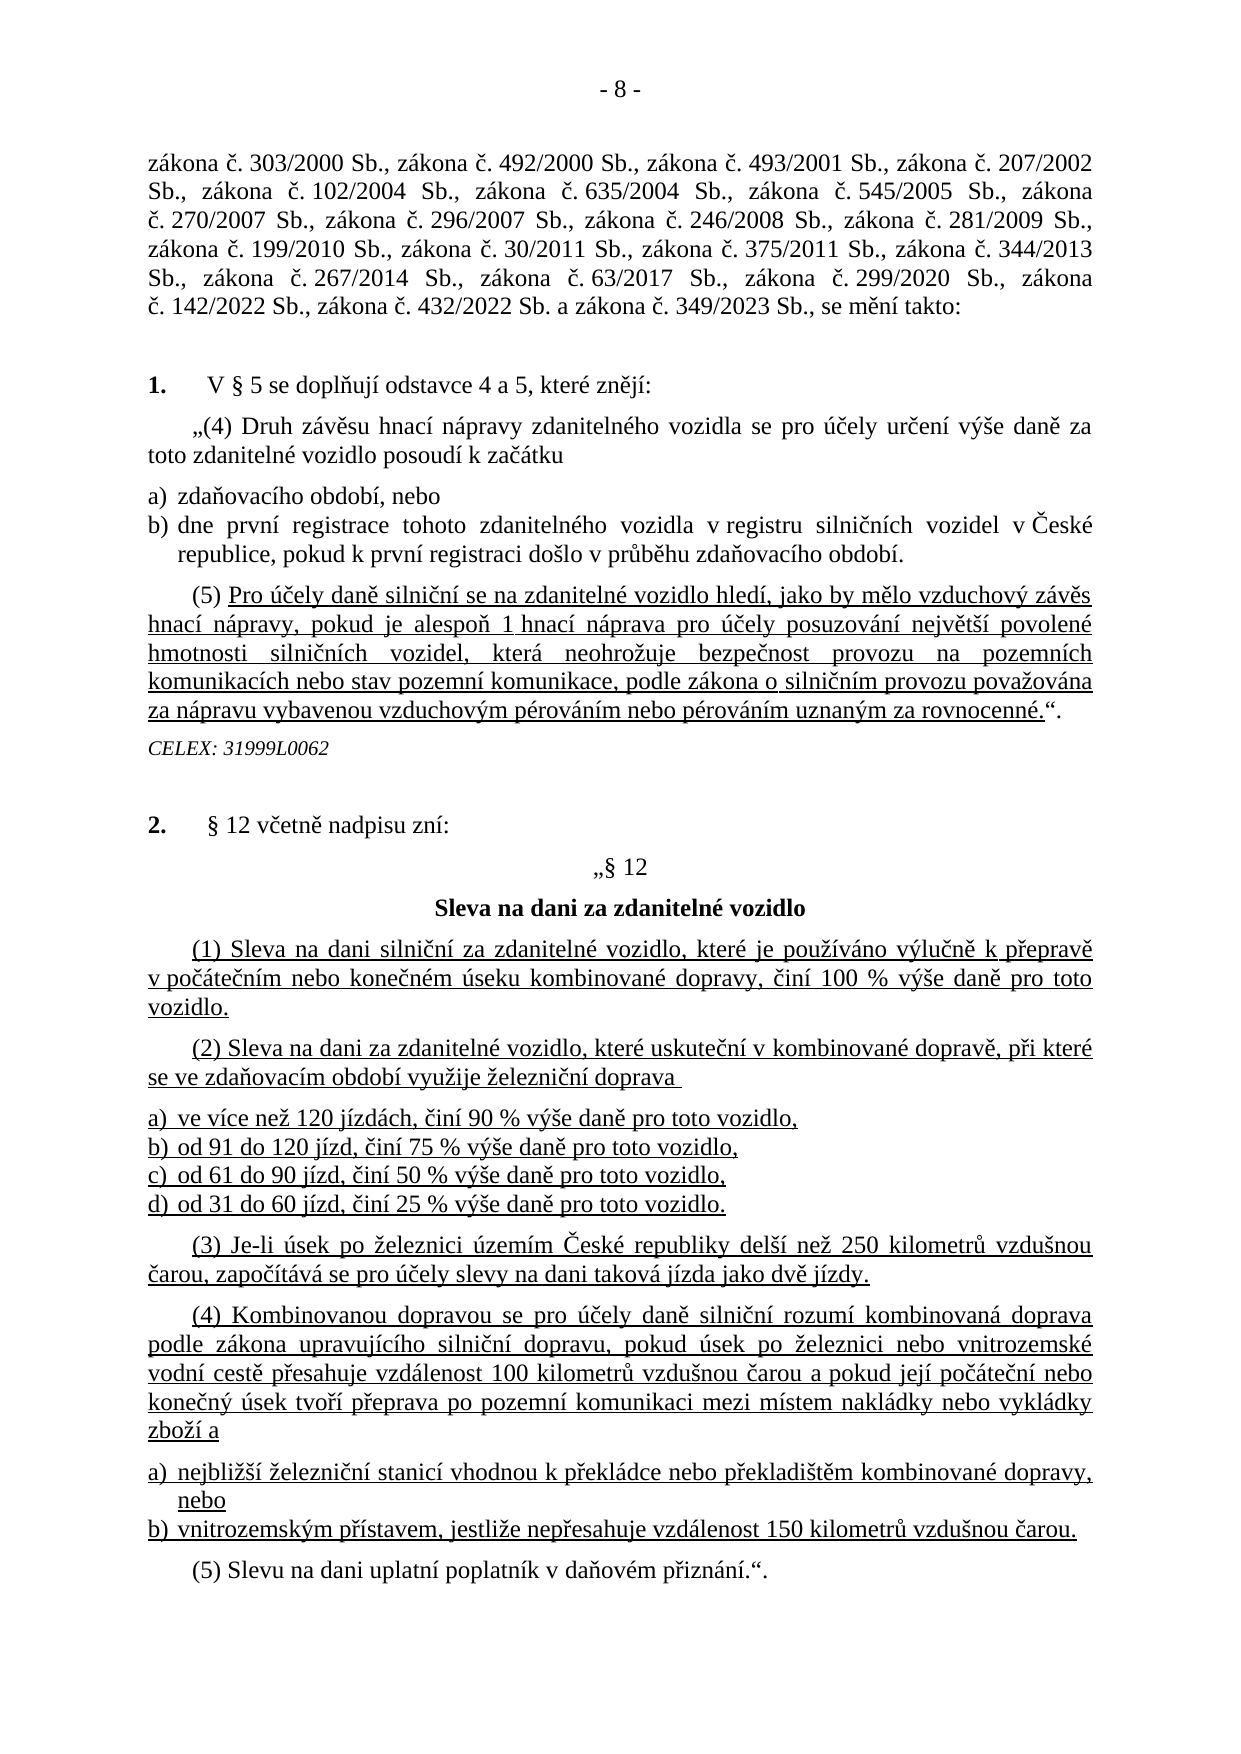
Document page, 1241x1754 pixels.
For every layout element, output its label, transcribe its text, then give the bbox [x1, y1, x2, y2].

text „(4) Druh závěsu hnací nápravy zdanitelného vozidla se pro účely určení výše daně za toto zdanitelné vozidlo posoudí k začátku [148, 411, 1093, 469]
text (5) Pro účely daně silniční se na zdanitelné vozidlo hledí, jako by mělo vzduchový závěs hnací nápravy, pokud je alespoň 1 hnací náprava pro účely posuzování největší povolené hmotnosti silničních vozidel, která neohrožuje bezpečnost provozu na pozemních komunikacích nebo stav pozemní komunikace, podle zákona o silničním provozu považována za nápravu vybavenou vzduchovým pérováním nebo pérováním uznaným za rovnocenné.“. [148, 692, 1093, 724]
text (1) Sleva na dani silniční za zdanitelné vozidlo, které je používáno výlučně k přepravě v počátečním nebo konečném úseku kombinované dopravy, činí 100 % výše daně pro toto vozidlo. [148, 934, 1093, 988]
text (4) Kombinovanou dopravou se pro účely daně silniční rozumí kombinovaná doprava podle zákona upravujícího silniční dopravu, pokud úsek po železnici nebo vnitrozemské vodní cestě přesahuje vzdálenost 100 kilometrů vzdušnou čarou a pokud její počáteční nebo konečný úsek tvoří přeprava po pozemní komunikaci mezi místem nakládky nebo vykládky zboží a [148, 1413, 1093, 1444]
text (4) Kombinovanou dopravou se pro účely daně silniční rozumí kombinovaná doprava podle zákona upravujícího silniční dopravu, pokud úsek po železnici nebo vnitrozemské vodní cestě přesahuje vzdálenost 100 kilometrů vzdušnou čarou a pokud její počáteční nebo konečný úsek tvoří přeprava po pozemní komunikaci mezi místem nakládky nebo vykládky zboží a [148, 1356, 1093, 1383]
text a) ve více než 120 jízdách, činí 90 % výše daně pro toto vozidlo, [148, 1103, 1093, 1132]
list V § 5 se doplňují odstavce 4 a 5, které znějí: [148, 370, 1093, 399]
text CELEX: 31999L0062 [148, 736, 1093, 760]
text a) nejbližší železniční stanicí vhodnou k překládce nebo překladištěm kombinované dopravy, nebo [148, 1457, 1093, 1482]
text a) nejbližší železniční stanicí vhodnou k překládce nebo překladištěm kombinované dopravy, nebo [148, 1483, 1093, 1514]
text (3) Je-li úsek po železnici územím České republiky delší než 250 kilometrů vzdušnou čarou, započítává se pro účely slevy na dani taková jízda jako dvě jízdy. [148, 1230, 1093, 1288]
text § 12 včetně nadpisu zní: [148, 810, 1093, 839]
text d) od 31 do 60 jízd, činí 25 % výše daně pro toto vozidlo. [148, 1189, 1093, 1218]
text b) dne první registrace tohoto zdanitelného vozidla v registru silničních vozidel v České republice, pokud k první registraci došlo v průběhu zdaňovacího období. [148, 510, 1093, 568]
text (4) Kombinovanou dopravou se pro účely daně silniční rozumí kombinovaná doprava podle zákona upravujícího silniční dopravu, pokud úsek po železnici nebo vnitrozemské vodní cestě přesahuje vzdálenost 100 kilometrů vzdušnou čarou a pokud její počáteční nebo konečný úsek tvoří přeprava po pozemní komunikaci mezi místem nakládky nebo vykládky zboží a [148, 1300, 1093, 1354]
text (1) Sleva na dani silniční za zdanitelné vozidlo, které je používáno výlučně k přepravě v počátečním nebo konečném úseku kombinované dopravy, činí 100 % výše daně pro toto vozidlo. [148, 989, 1093, 1020]
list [148, 148, 1093, 320]
text b) vnitrozemským přístavem, jestliže nepřesahuje vzdálenost 150 kilometrů vzdušnou čarou. [148, 1514, 1093, 1543]
text a) zdaňovacího období, nebo [148, 481, 1093, 510]
list Sleva na dani za zdanitelné vozidlo [148, 893, 1093, 922]
text (5) Slevu na dani uplatní poplatník v daňovém přiznání.“. [148, 1555, 1093, 1584]
text (5) Pro účely daně silniční se na zdanitelné vozidlo hledí, jako by mělo vzduchový závěs hnací nápravy, pokud je alespoň 1 hnací náprava pro účely posuzování největší povolené hmotnosti silničních vozidel, která neohrožuje bezpečnost provozu na pozemních komunikacích nebo stav pozemní komunikace, podle zákona o silničním provozu považována za nápravu vybavenou vzduchovým pérováním nebo pérováním uznaným za rovnocenné.“. [148, 664, 1093, 691]
text (4) Kombinovanou dopravou se pro účely daně silniční rozumí kombinovaná doprava podle zákona upravujícího silniční dopravu, pokud úsek po železnici nebo vnitrozemské vodní cestě přesahuje vzdálenost 100 kilometrů vzdušnou čarou a pokud její počáteční nebo konečný úsek tvoří přeprava po pozemní komunikaci mezi místem nakládky nebo vykládky zboží a [148, 1384, 1093, 1412]
text c) od 61 do 90 jízd, činí 50 % výše daně pro toto vozidlo, [148, 1160, 1093, 1189]
text b) od 91 do 120 jízd, činí 75 % výše daně pro toto vozidlo, [148, 1132, 1093, 1160]
list „§ 12 [148, 852, 1093, 880]
text (5) Pro účely daně silniční se na zdanitelné vozidlo hledí, jako by mělo vzduchový závěs hnací nápravy, pokud je alespoň 1 hnací náprava pro účely posuzování největší povolené hmotnosti silničních vozidel, která neohrožuje bezpečnost provozu na pozemních komunikacích nebo stav pozemní komunikace, podle zákona o silničním provozu považována za nápravu vybavenou vzduchovým pérováním nebo pérováním uznaným za rovnocenné.“. [148, 580, 1093, 663]
text (2) Sleva na dani za zdanitelné vozidlo, které uskuteční v kombinované dopravě, při které se ve zdaňovacím období využije železniční doprava [148, 1033, 1093, 1090]
